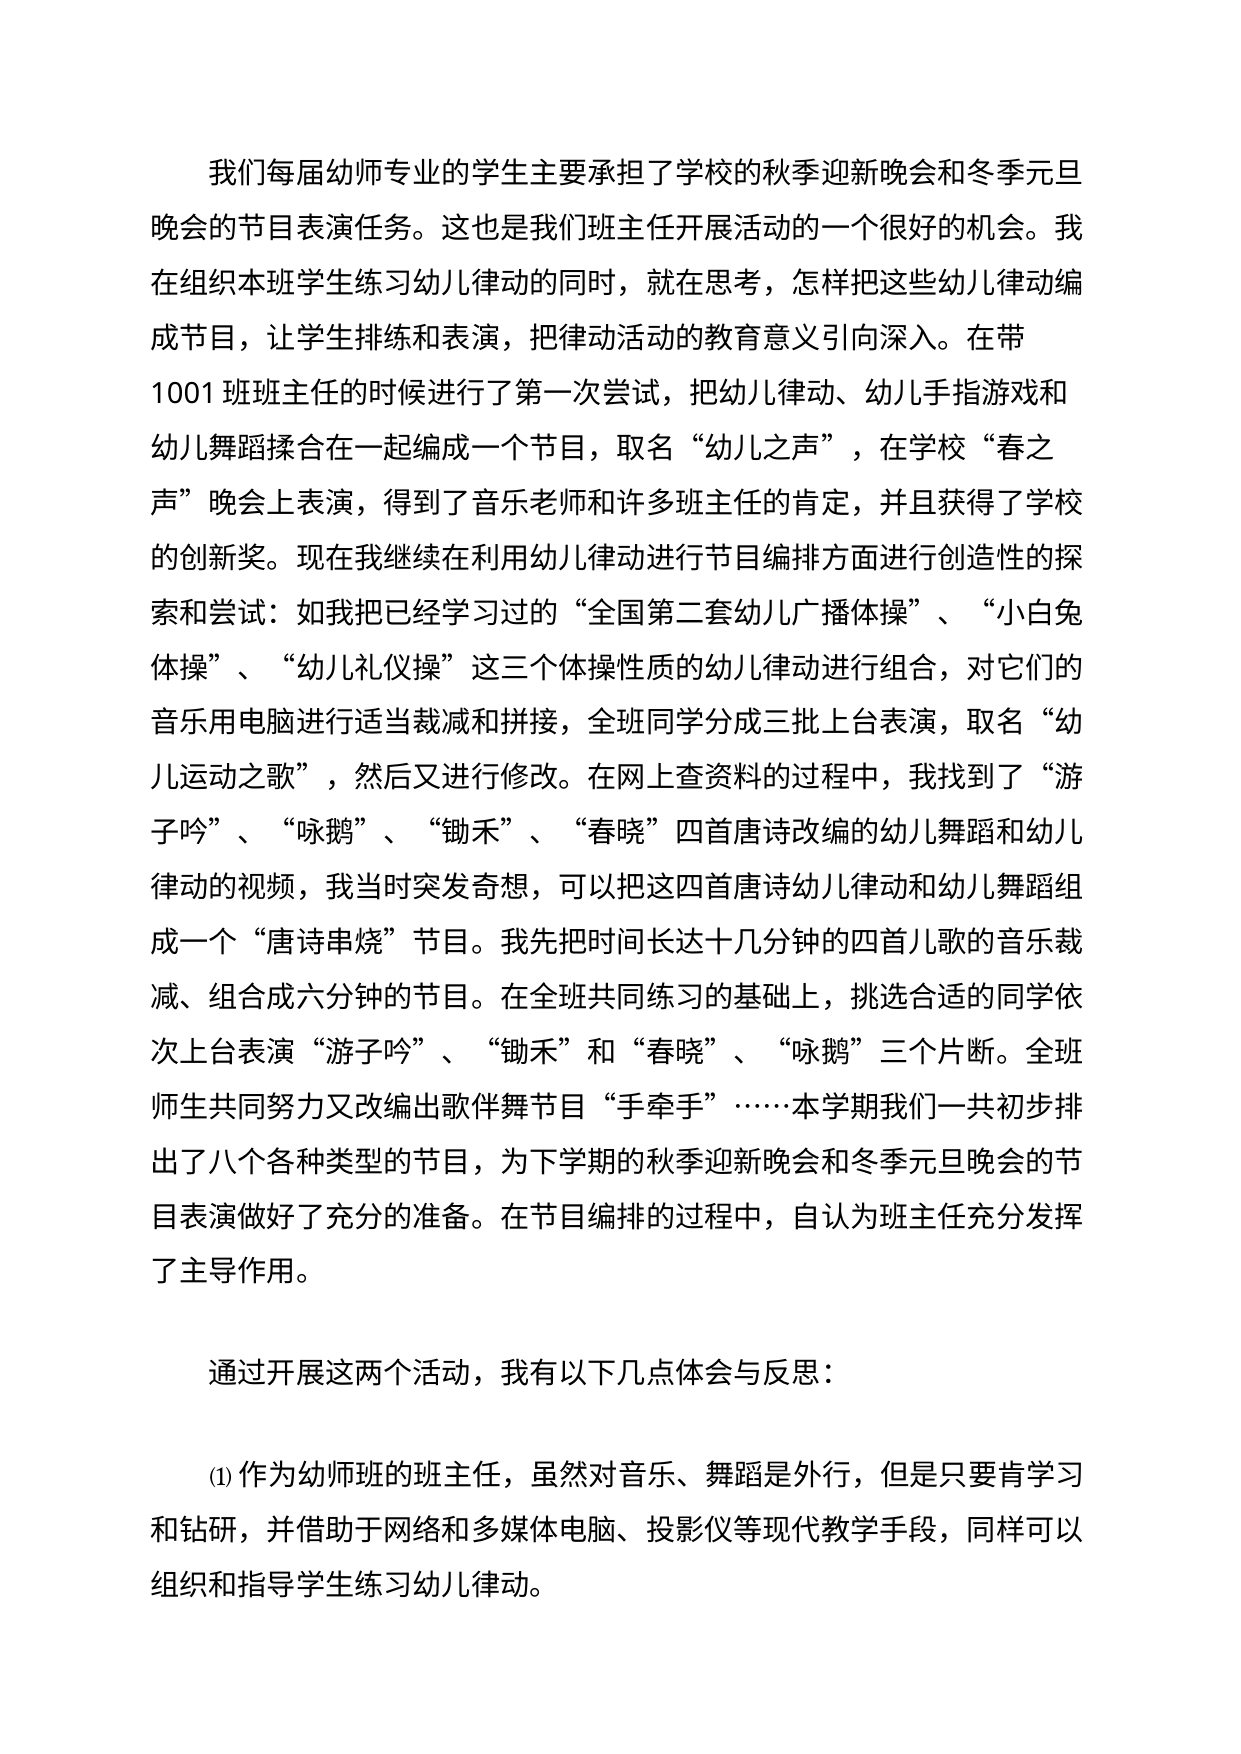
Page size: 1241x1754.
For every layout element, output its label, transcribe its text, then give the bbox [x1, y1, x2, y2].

text 我们每届幼师专业的学生主要承担了学校的秋季迎新晚会和冬季元旦晚会的节目表演任务。这也是我们班主任开展活动的一个很好的机会。我在组织本班学生练习幼儿律动的同时，就在思考，怎样把这些幼儿律动编成节目，让学生排练和表演，把律动活动的教育意义引向深入。在带1001班班主任的时候进行了第一次尝试，把幼儿律动、幼儿手指游戏和幼儿舞蹈揉合在一起编成一个节目，取名“幼儿之声”，在学校“春之声”晚会上表演，得到了音乐老师和许多班主任的肯定，并且获得了学校的创新奖。现在我继续在利用幼儿律动进行节目编排方面进行创造性的探索和尝试：如我把已经学习过的“全国第二套幼儿广播体操”、“小白兔体操”、“幼儿礼仪操”这三个体操性质的幼儿律动进行组合，对它们的音乐用电脑进行适当裁减和拼接，全班同学分成三批上台表演，取名“幼儿运动之歌”，然后又进行修改。在网上查资料的过程中，我找到了“游子吟”、“咏鹅”、“锄禾”、“春晓”四首唐诗改编的幼儿舞蹈和幼儿律动的视频，我当时突发奇想，可以把这四首唐诗幼儿律动和幼儿舞蹈组成一个“唐诗串烧”节目。我先把时间长达十几分钟的四首儿歌的音乐裁减、组合成六分钟的节目。在全班共同练习的基础上，挑选合适的同学依次上台表演“游子吟”、“锄禾”和“春晓”、“咏鹅”三个片断。全班师生共同努力又改编出歌伴舞节目“手牵手”……本学期我们一共初步排出了八个各种类型的节目，为下学期的秋季迎新晚会和冬季元旦晚会的节目表演做好了充分的准备。在节目编排的过程中，自认为班主任充分发挥了主导作用。 [150, 150, 1090, 1290]
text 通过开展这两个活动，我有以下几点体会与反思： [150, 1350, 1090, 1392]
text ⑴作为幼师班的班主任，虽然对音乐、舞蹈是外行，但是只要肯学习和钻研，并借助于网络和多媒体电脑、投影仪等现代教学手段，同样可以组织和指导学生练习幼儿律动。 [150, 1452, 1090, 1604]
